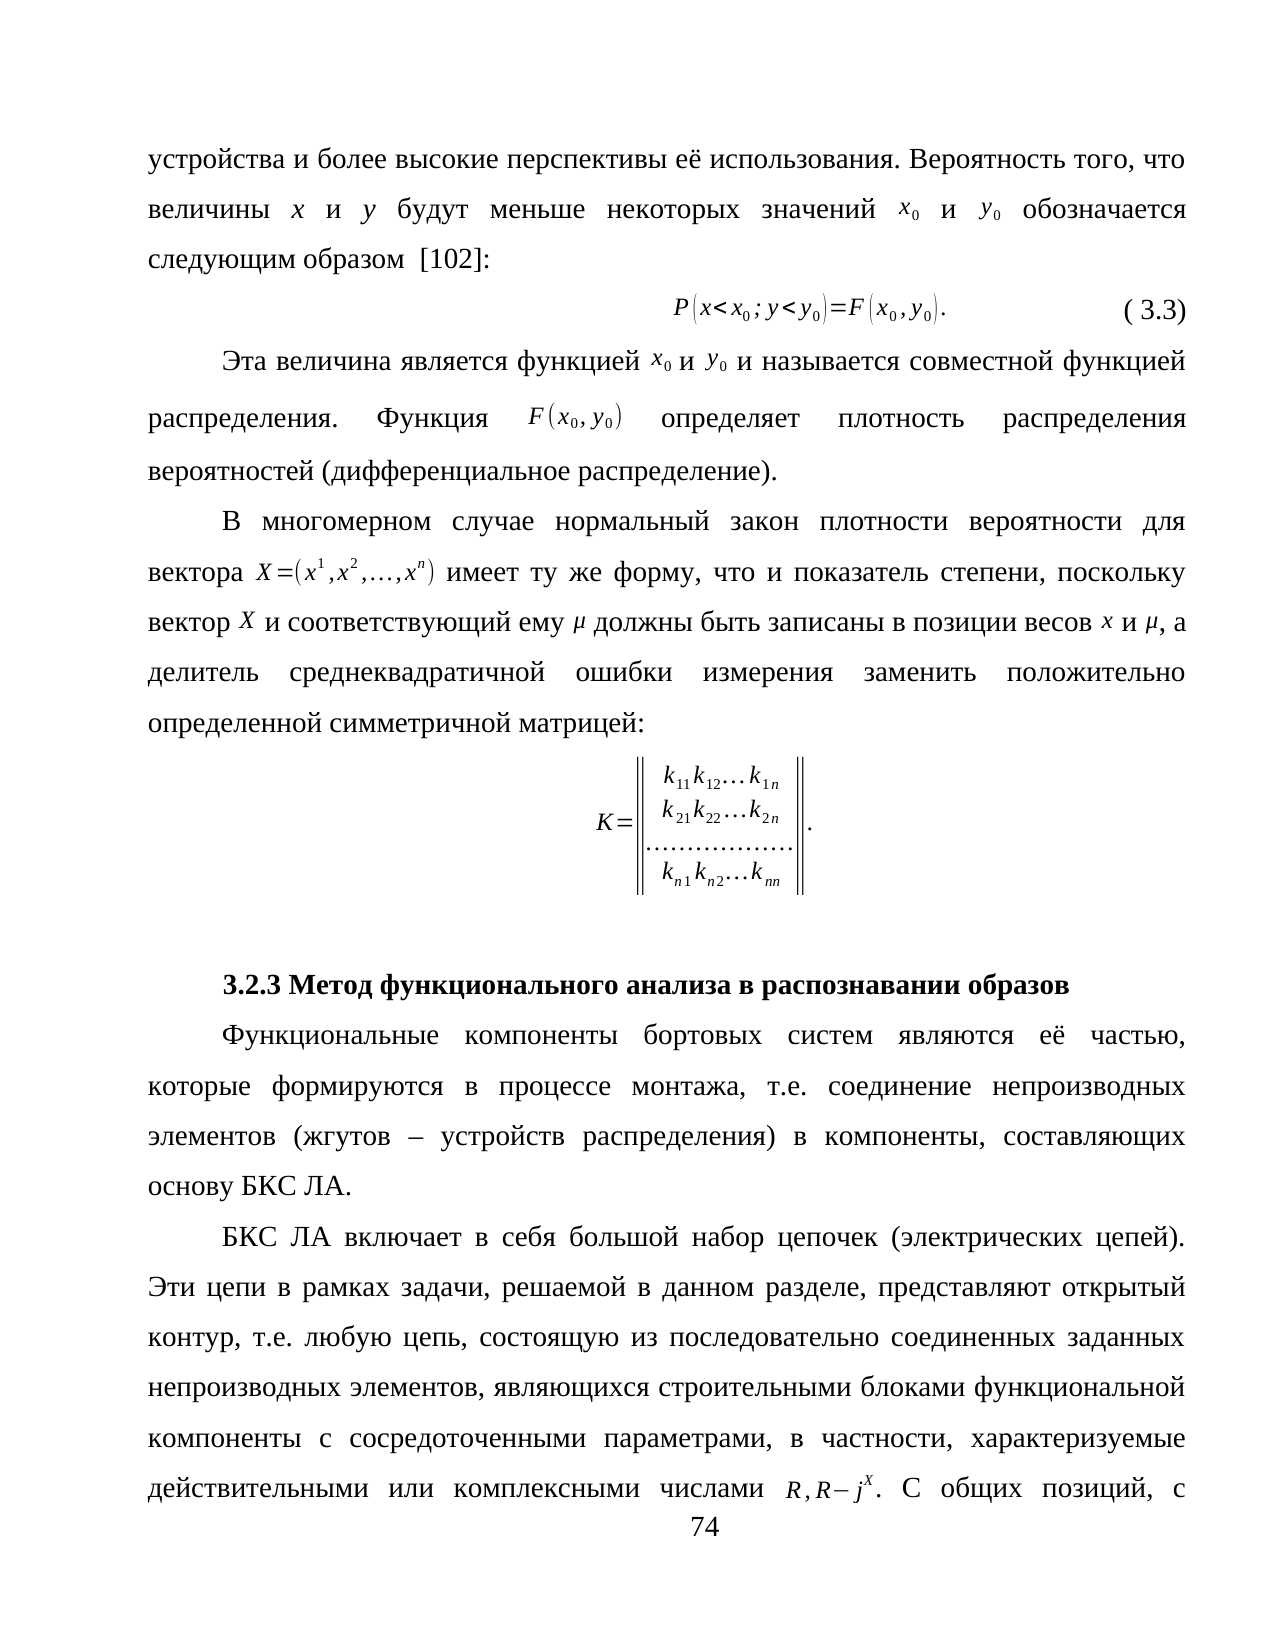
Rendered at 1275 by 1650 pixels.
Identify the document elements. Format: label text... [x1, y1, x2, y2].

text Функциональные компоненты бортовых систем являются её частью, которые формируются в процессе монтажа, т.е. соединение непроизводных элементов (жгутов – устройств распределения) в компоненты, составляющих основу БКС ЛА. [148, 1017, 1186, 1202]
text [148, 141, 1186, 275]
subtitle 3.2.3 Метод функционального анализа в распознавании образов [148, 967, 1186, 1001]
text Эта величина является функцией и и называется совместной функцией распределения. Функция определяет плотность распределения вероятностей (дифференциальное распределение). [148, 343, 1186, 487]
text В многомерном случае нормальный закон плотности вероятности для вектора имеет ту же форму, что и показатель степени, поскольку вектор и соответствующий ему должны быть записаны в позиции весов и , а делитель среднеквадратичной ошибки измерения заменить положительно определенной симметричной матрицей: [148, 503, 1186, 738]
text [148, 1219, 1186, 1504]
text ( 3.3) [148, 292, 1186, 327]
